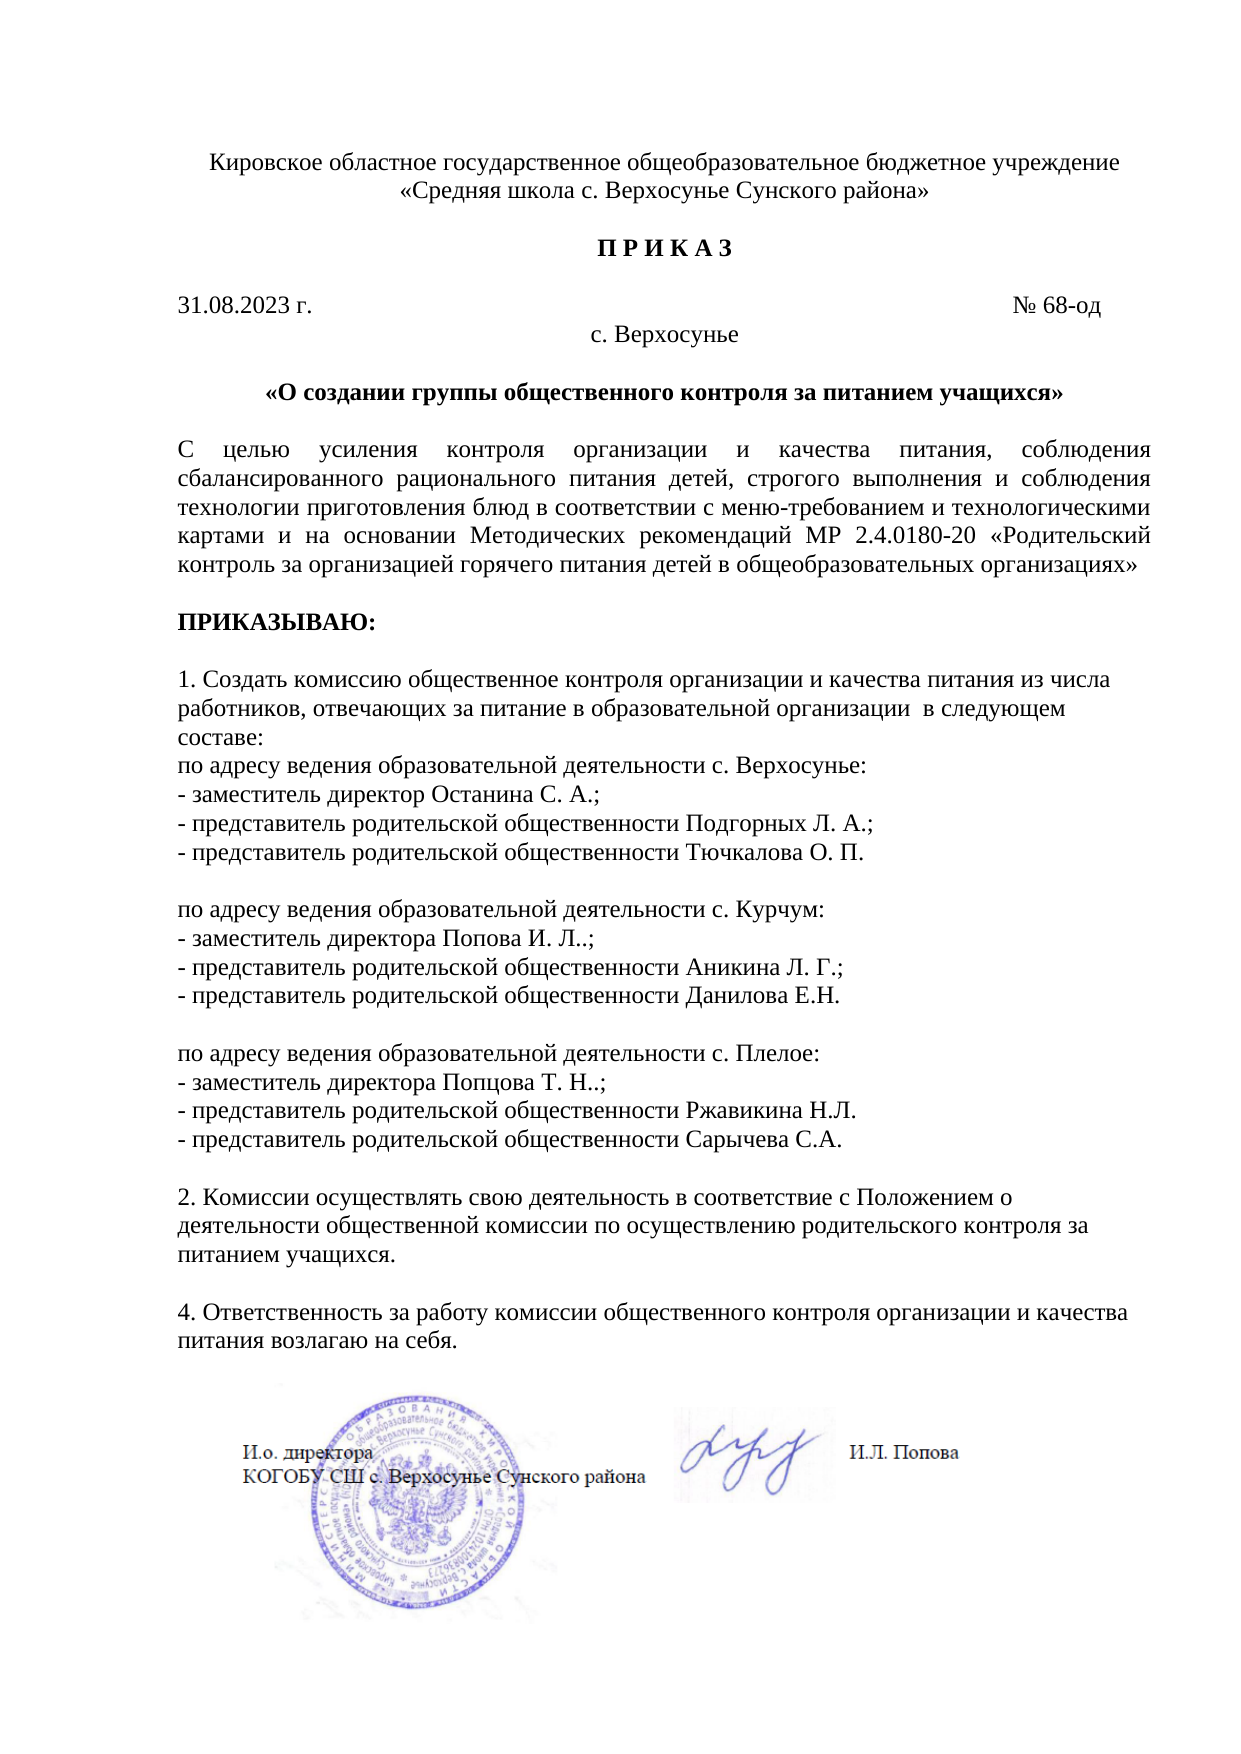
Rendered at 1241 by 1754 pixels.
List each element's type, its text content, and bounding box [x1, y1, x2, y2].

text «Средняя школа с. Верхосунье Сунского района» [177, 176, 1152, 204]
text - заместитель директор Останина С. А.; [177, 779, 1152, 808]
text по адресу ведения образовательной деятельности с. Верхосунье: [177, 751, 1152, 779]
text ПРИКАЗЫВАЮ: [177, 607, 1152, 636]
text по адресу ведения образовательной деятельности с. Плелое: [177, 1038, 1152, 1067]
text - представитель родительской общественности Аникина Л. Г.; [177, 952, 1152, 981]
text по адресу ведения образовательной деятельности с. Курчум: [177, 894, 1152, 923]
text с. Верхосунье [177, 319, 1152, 348]
text - представитель родительской общественности Ржавикина Н.Л. [177, 1096, 1152, 1124]
text «О создании группы общественного контроля за питанием учащихся» [177, 377, 1152, 406]
text Кировское областное государственное общеобразовательное бюджетное учреждение [177, 147, 1152, 176]
text 4. Ответственность за работу комиссии общественного контроля организации и качества питания возлагаю на себя. [177, 1297, 1152, 1354]
picture [201, 1383, 1128, 1624]
text - заместитель директора Попцова Т. Н..; [177, 1067, 1152, 1096]
text С целью усиления контроля организации и качества питания, соблюдения сбалансированного рационального питания детей, строгого выполнения и соблюдения технологии приготовления блюд в соответствии с меню-требованием и технологическими картами и на основании Методических рекомендаций МР 2.4.0180-20 «Родительский контроль за организацией горячего питания детей в общеобразовательных организациях» [177, 434, 1152, 578]
text П Р И К А З [177, 233, 1152, 262]
text - представитель родительской общественности Сарычева С.А. [177, 1124, 1152, 1153]
text - представитель родительской общественности Подгорных Л. А.; [177, 808, 1152, 837]
text 1. Создать комиссию общественное контроля организации и качества питания из числа работников, отвечающих за питание в образовательной организации в следующем составе: [177, 664, 1152, 751]
text - представитель родительской общественности Данилова Е.Н. [177, 981, 1152, 1009]
text 31.08.2023 г. № 68-од [177, 291, 1152, 319]
text - представитель родительской общественности Тючкалова О. П. [177, 837, 1152, 866]
text - заместитель директора Попова И. Л..; [177, 923, 1152, 952]
text 2. Комиссии осуществлять свою деятельность в соответствие с Положением о деятельности общественной комиссии по осуществлению родительского контроля за питанием учащихся. [177, 1182, 1152, 1268]
